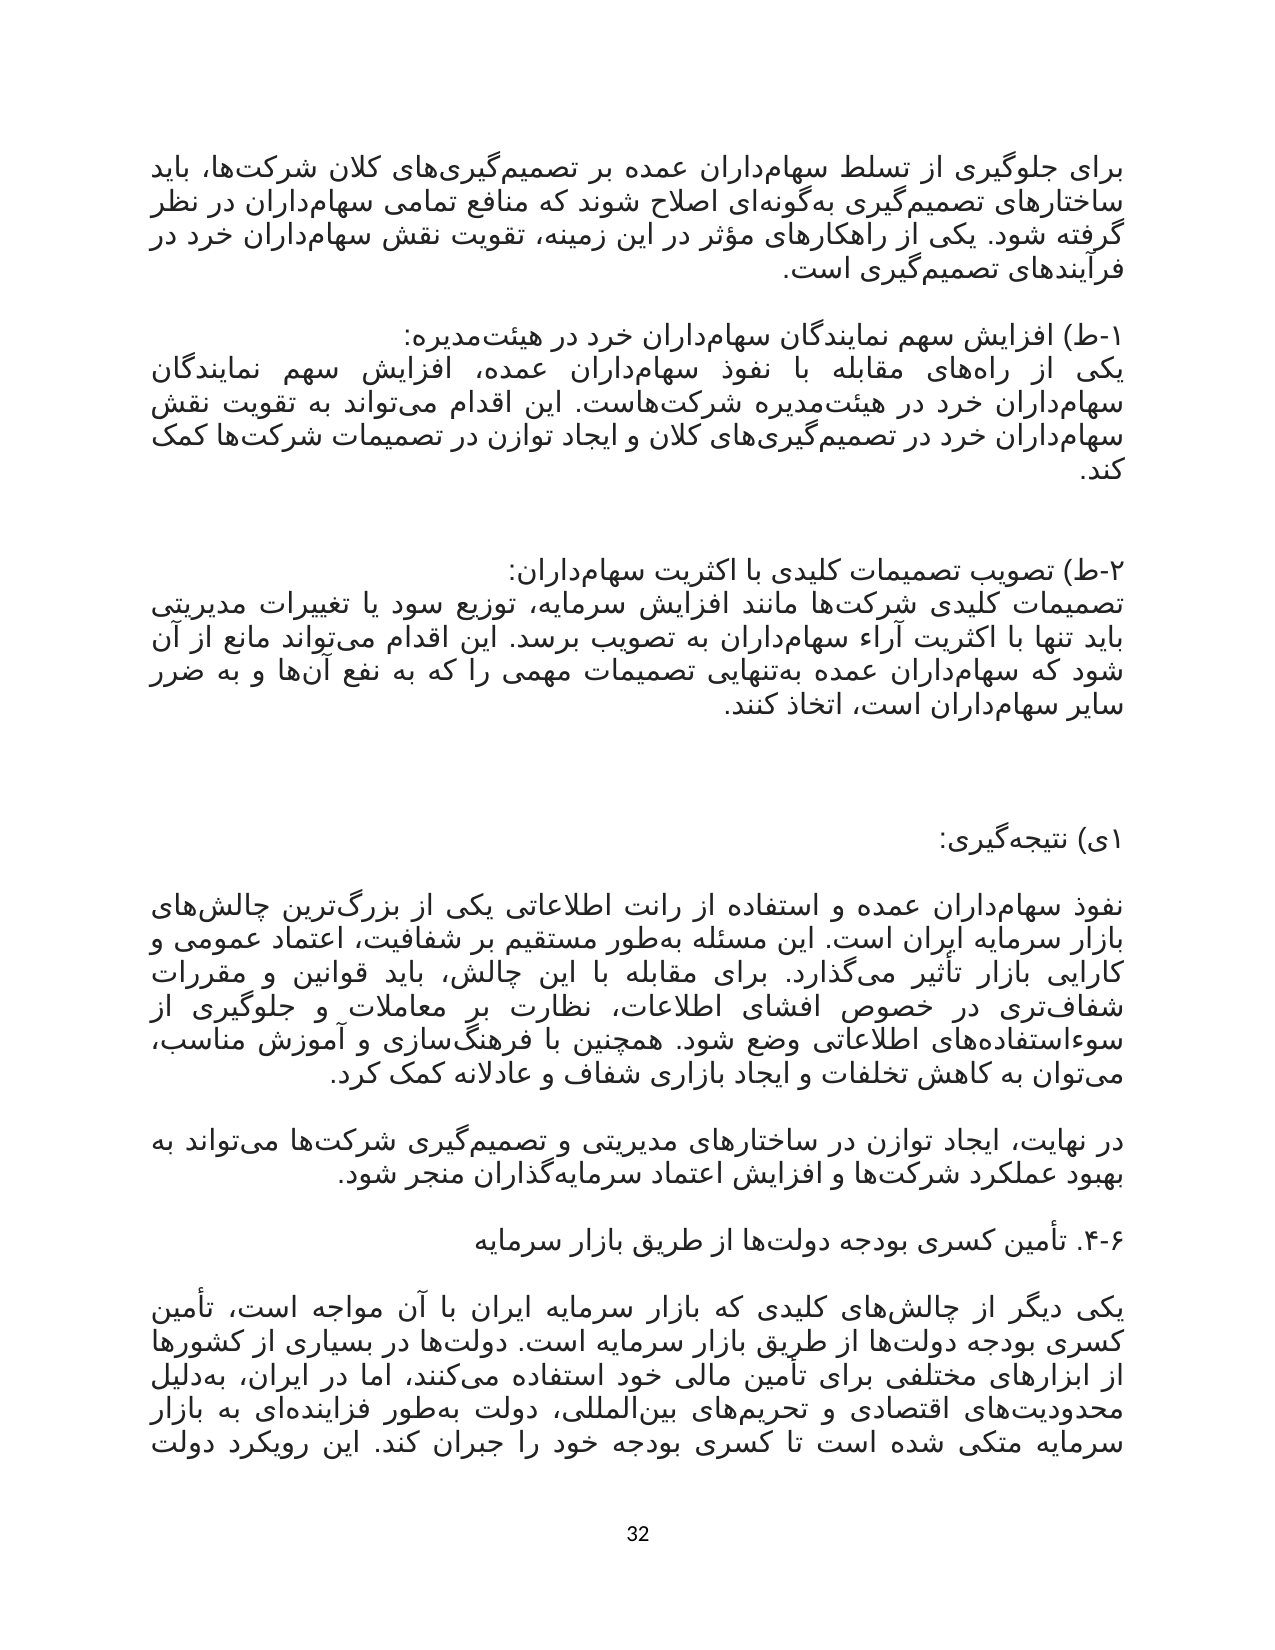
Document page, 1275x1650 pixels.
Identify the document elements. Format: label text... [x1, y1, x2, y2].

text ۴-۶. تأمین کسری بودجه دولت‌ها از طریق بازار سرمایه [150, 1223, 1125, 1257]
text در نهایت، ایجاد توازن در ساختارهای مدیریتی و تصمیم‌گیری شرکت‌ها می‌تواند به بهبود عملکرد شرکت‌ها و افزایش اعتماد سرمایه‌گذاران منجر شود. [150, 1123, 1125, 1190]
text ۱ی) نتیجه‌گیری: [150, 821, 1125, 854]
text ۱-ط) افزایش سهم نمایندگان سهام‌داران خرد در هیئت‌مدیره: [150, 318, 1125, 351]
text ۲-ط) تصویب تصمیمات کلیدی با اکثریت سهام‌داران: [150, 552, 1125, 586]
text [150, 1290, 1125, 1458]
text برای جلوگیری از تسلط سهام‌داران عمده بر تصمیم‌گیری‌های کلان شرکت‌ها، باید ساختارهای تصمیم‌گیری به‌گونه‌ای اصلاح شوند که منافع تمامی سهام‌داران در نظر گرفته شود. یکی از راهکارهای مؤثر در این زمینه، تقویت نقش سهام‌داران خرد در فرآیندهای تصمیم‌گیری است. [150, 150, 1125, 284]
text نفوذ سهام‌داران عمده و استفاده از رانت اطلاعاتی یکی از بزرگ‌ترین چالش‌های بازار سرمایه ایران است. این مسئله به‌طور مستقیم بر شفافیت، اعتماد عمومی و کارایی بازار تأثیر می‌گذارد. برای مقابله با این چالش، باید قوانین و مقررات شفاف‌تری در خصوص افشای اطلاعات، نظارت بر معاملات و جلوگیری از سوءاستفاده‌های اطلاعاتی وضع شود. همچنین با فرهنگ‌سازی و آموزش مناسب، می‌توان به کاهش تخلفات و ایجاد بازاری شفاف و عادلانه کمک کرد. [150, 888, 1125, 1089]
text تصمیمات کلیدی شرکت‌ها مانند افزایش سرمایه، توزیع سود یا تغییرات مدیریتی باید تنها با اکثریت آراء سهام‌داران به تصویب برسد. این اقدام می‌تواند مانع از آن شود که سهام‌داران عمده به‌تنهایی تصمیمات مهمی را که به نفع آن‌ها و به ضرر سایر سهام‌داران است، اتخاذ کنند. [150, 586, 1125, 720]
text یکی از راه‌های مقابله با نفوذ سهام‌داران عمده، افزایش سهم نمایندگان سهام‌داران خرد در هیئت‌مدیره شرکت‌هاست. این اقدام می‌تواند به تقویت نقش سهام‌داران خرد در تصمیم‌گیری‌های کلان و ایجاد توازن در تصمیمات شرکت‌ها کمک کند. [150, 351, 1125, 485]
